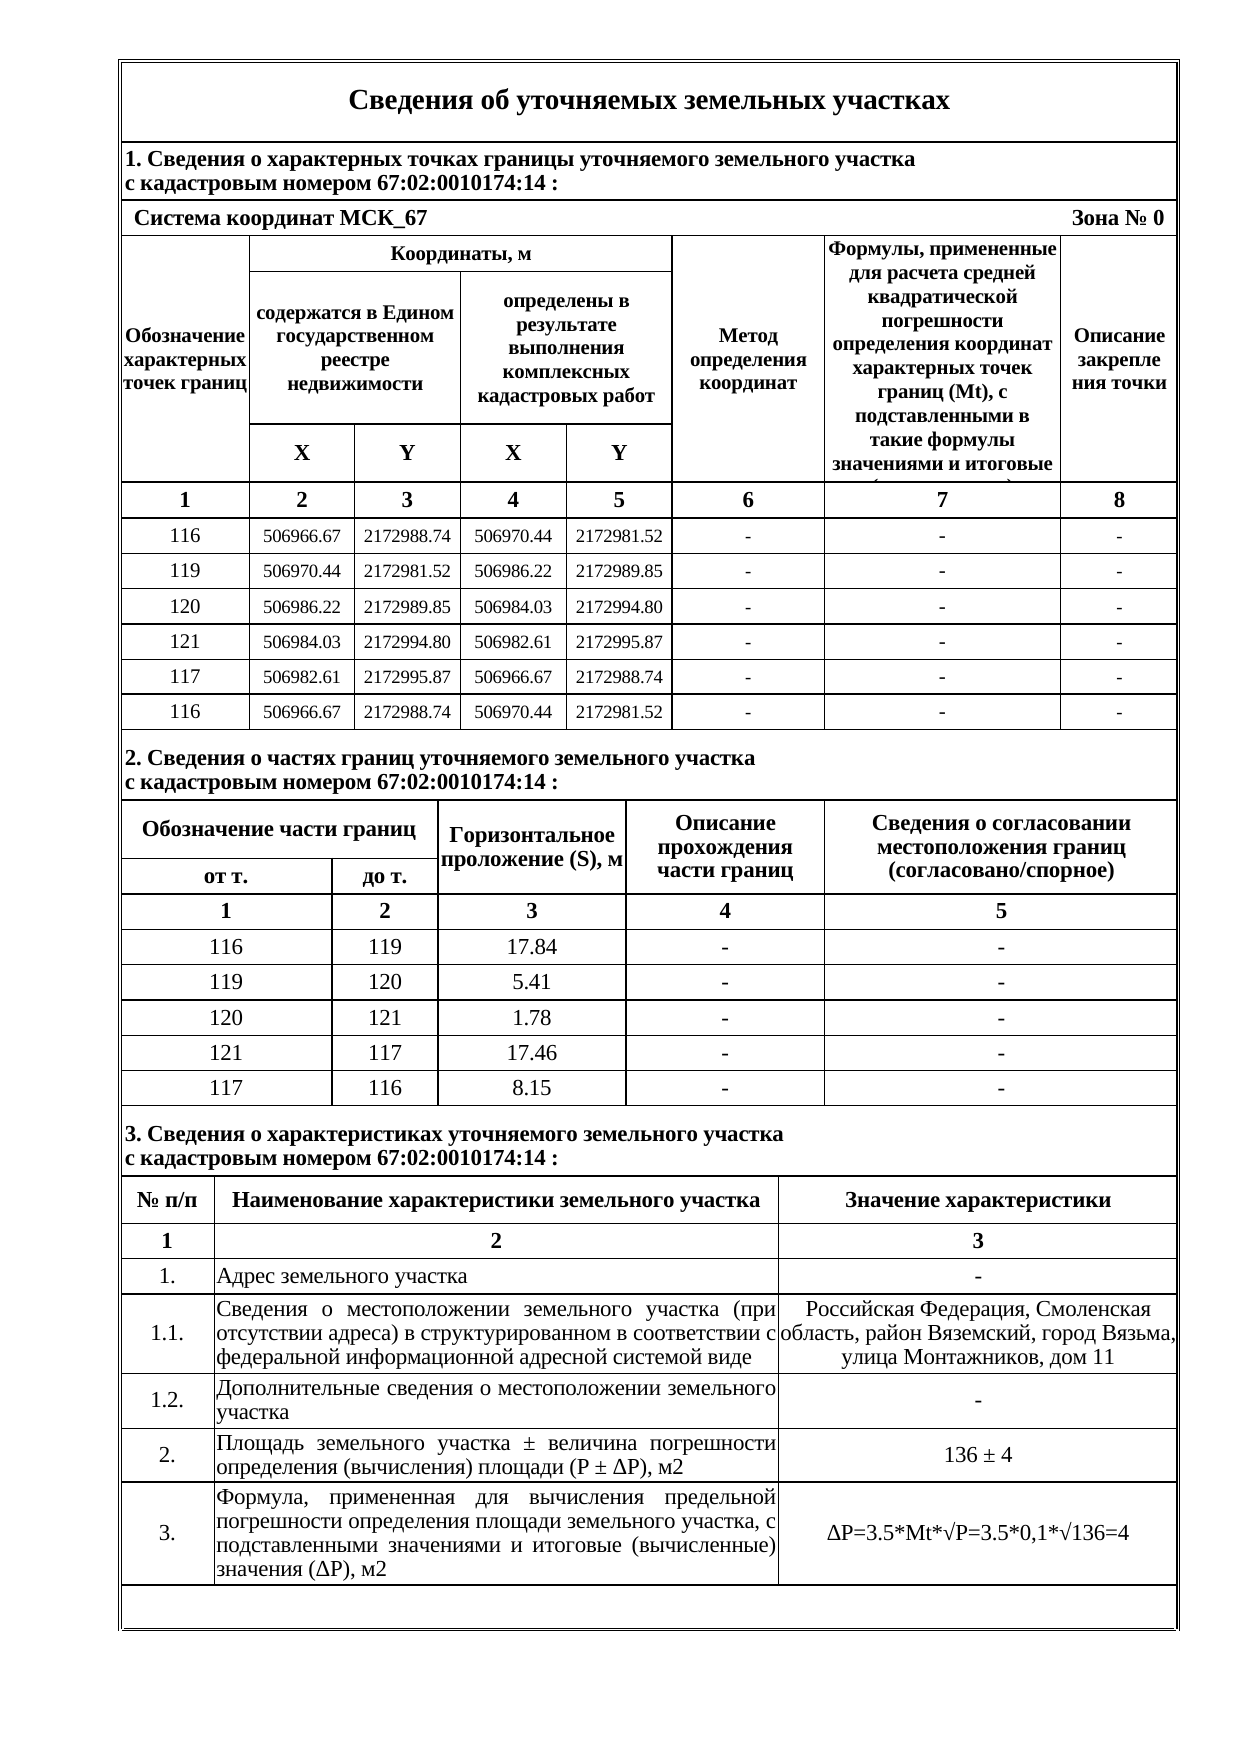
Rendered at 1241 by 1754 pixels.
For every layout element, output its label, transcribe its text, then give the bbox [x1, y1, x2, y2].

table_cell Наименование характеристики земельного участка [215, 1177, 778, 1223]
table_cell 121 [333, 1001, 437, 1035]
table_cell 2 [215, 1224, 778, 1257]
table_cell - [825, 930, 1176, 963]
table_cell 2172994.80 [567, 589, 671, 623]
table_cell - [627, 930, 824, 963]
table_cell 1 [122, 483, 249, 517]
table_cell 2172995.87 [355, 660, 460, 693]
table_cell [1166, 201, 1176, 235]
table_cell 3 [779, 1224, 1176, 1257]
table_cell 120 [122, 589, 249, 623]
table_cell 8.15 [439, 1071, 625, 1105]
table_cell - [825, 589, 1060, 623]
table_cell X [250, 425, 354, 481]
table_cell 2172981.52 [567, 519, 671, 553]
table_cell 2. [122, 1429, 214, 1481]
table_cell - [825, 695, 1060, 729]
table_cell 506982.61 [461, 625, 566, 659]
table_cell Площадь земельного участка ± величина погрешности определения (вычисления) площади (Р ± ΔР), м2 [215, 1429, 778, 1481]
table_cell - [673, 660, 824, 693]
table_cell - [673, 625, 824, 659]
table_cell определены в результате выполнения комплексных кадастровых работ [461, 272, 671, 423]
table_cell 1 [122, 1224, 214, 1257]
table_cell Значение характеристики [779, 1177, 1176, 1223]
table_cell 506986.22 [461, 554, 566, 587]
table_cell 116 [122, 930, 331, 963]
table_cell 506970.44 [250, 554, 354, 587]
table_cell 1.78 [439, 1001, 625, 1035]
table_cell 1. [122, 1259, 214, 1293]
table_cell 1.2. [122, 1374, 214, 1428]
table_cell 120 [333, 965, 437, 999]
table_cell 119 [122, 965, 331, 999]
table_cell от т. [122, 859, 331, 893]
table_cell Горизонтальное проложение (S), м [439, 801, 625, 893]
table_cell 506984.03 [461, 589, 566, 623]
table_cell Обозначение части границ [122, 801, 437, 857]
table_cell 2172988.74 [567, 660, 671, 693]
table_cell - [627, 1001, 824, 1035]
table_cell Описание закрепле ния точки [1061, 236, 1176, 481]
table_cell 2172994.80 [355, 625, 460, 659]
table_cell 17.84 [439, 930, 625, 963]
table_cell - [1061, 695, 1176, 729]
table_cell Сведения о местоположении земельного участка (при отсутствии адреса) в структурированном в соответствии с федеральной информационной адресной системой виде [215, 1295, 778, 1372]
table_cell [122, 201, 132, 235]
table_cell 3. Сведения о характеристиках уточняемого земельного участка с кадастровым номером 67:02:0010174:14 : [122, 1117, 1176, 1175]
table_cell 117 [122, 660, 249, 693]
table_cell 506970.44 [461, 519, 566, 553]
table_cell 506982.61 [250, 660, 354, 693]
table_cell 506984.03 [250, 625, 354, 659]
table_cell Y [567, 425, 671, 481]
table_cell - [627, 965, 824, 999]
table_cell ∆P=3.5*Мt*√Р=3.5*0,1*√136=4 [779, 1483, 1176, 1584]
table_cell [120, 1628, 1178, 1687]
table_cell 506966.67 [250, 695, 354, 729]
table_cell - [779, 1374, 1176, 1428]
table_cell - [673, 589, 824, 623]
table_cell 120 [122, 1001, 331, 1035]
table_cell 2172989.85 [355, 589, 460, 623]
table_cell 3 [355, 483, 460, 517]
table_cell 116 [333, 1071, 437, 1105]
table_cell - [825, 660, 1060, 693]
table_cell 3 [439, 895, 625, 929]
table_cell - [825, 1001, 1176, 1035]
table_cell 2172988.74 [355, 519, 460, 553]
table_cell X [461, 425, 566, 481]
table_cell 1 [122, 895, 331, 929]
table_cell 2172981.52 [567, 695, 671, 729]
table_cell 5 [825, 895, 1176, 929]
table_cell - [825, 1036, 1176, 1069]
table_cell Формула, примененная для вычисления предельной погрешности определения площади земельного участка, с подставленными значениями и итоговые (вычисленные) значения (ΔР), м2 [215, 1483, 778, 1584]
table_cell [122, 1106, 1176, 1117]
table_cell Зона № 0 [824, 201, 1166, 235]
table_cell - [1061, 519, 1176, 553]
table_cell 506966.67 [250, 519, 354, 553]
table_cell - [825, 519, 1060, 553]
table_cell 2172995.87 [567, 625, 671, 659]
table_cell № п/п [122, 1177, 214, 1223]
table_cell 116 [122, 695, 249, 729]
table_cell Метод определения координат [673, 236, 824, 481]
table_cell - [779, 1259, 1176, 1293]
table_cell 6 [673, 483, 824, 517]
table_cell 119 [333, 930, 437, 963]
table_cell 506970.44 [461, 695, 566, 729]
table_cell 2172988.74 [355, 695, 460, 729]
table_cell - [627, 1071, 824, 1105]
table_cell Описание прохождения части границ [627, 801, 824, 893]
table_cell - [825, 554, 1060, 587]
table_cell - [1061, 554, 1176, 587]
table_cell - [673, 519, 824, 553]
table_cell 8 [1061, 483, 1176, 517]
table_cell Дополнительные сведения о местоположении земельного участка [215, 1374, 778, 1428]
table_cell 2172989.85 [567, 554, 671, 587]
table_cell 2. Сведения о частях границ уточняемого земельного участка с кадастровым номером 67:02:0010174:14 : [122, 741, 1176, 799]
table_cell 117 [122, 1071, 331, 1105]
table_cell 121 [122, 625, 249, 659]
table_cell [122, 1586, 1176, 1628]
table_cell Y [355, 425, 460, 481]
table_cell 119 [122, 554, 249, 587]
table_cell - [825, 625, 1060, 659]
table_cell 506966.67 [461, 660, 566, 693]
table_cell 1.1. [122, 1295, 214, 1372]
table_cell 3. [122, 1483, 214, 1584]
table_cell 1. Сведения о характерных точках границы уточняемого земельного участка с кадастровым номером 67:02:0010174:14 : [122, 143, 1176, 199]
table_cell 17.46 [439, 1036, 625, 1069]
table_cell 5 [567, 483, 671, 517]
table_cell содержатся в Едином государственном реестре недвижимости [250, 272, 460, 423]
table_cell Система координат МСК_67 [132, 201, 814, 235]
table_cell 136 ± 4 [779, 1429, 1176, 1481]
table_cell - [673, 554, 824, 587]
table_cell [122, 730, 1176, 741]
table_cell 5.41 [439, 965, 625, 999]
table_cell 116 [122, 519, 249, 553]
table_cell 121 [122, 1036, 331, 1069]
table_cell [814, 201, 824, 235]
table_cell 2 [250, 483, 354, 517]
table_cell - [627, 1036, 824, 1069]
table_cell 7 [825, 483, 1060, 517]
table_cell Координаты, м [250, 236, 671, 271]
table_cell 4 [627, 895, 824, 929]
table_cell Сведения об уточняемых земельных участках [122, 63, 1176, 141]
table_cell Российская Федерация, Смоленская область, район Вяземский, город Вязьма, улица Монтажников, дом 11 [779, 1295, 1176, 1372]
table_cell - [825, 965, 1176, 999]
table_cell - [1061, 625, 1176, 659]
table_cell - [1061, 589, 1176, 623]
table_cell Обозначение характерных точек границ [122, 236, 249, 481]
table_cell 117 [333, 1036, 437, 1069]
table_cell Адрес земельного участка [215, 1259, 778, 1293]
table_cell 506986.22 [250, 589, 354, 623]
table_cell - [825, 1071, 1176, 1105]
table_cell 2172981.52 [355, 554, 460, 587]
table_cell - [673, 695, 824, 729]
table_cell 2 [333, 895, 437, 929]
table_cell - [1061, 660, 1176, 693]
table_cell Сведения о согласовании местоположения границ (согласовано/спорное) [825, 801, 1176, 893]
table_cell до т. [333, 859, 437, 893]
table_cell Формулы, примененные для расчета средней квадратической погрешности определения координат характерных точек границ (Mt), с подставленными в такие формулы значениями и итоговые (вычисленные) значения Mt, м [825, 236, 1060, 481]
table_cell 4 [461, 483, 566, 517]
